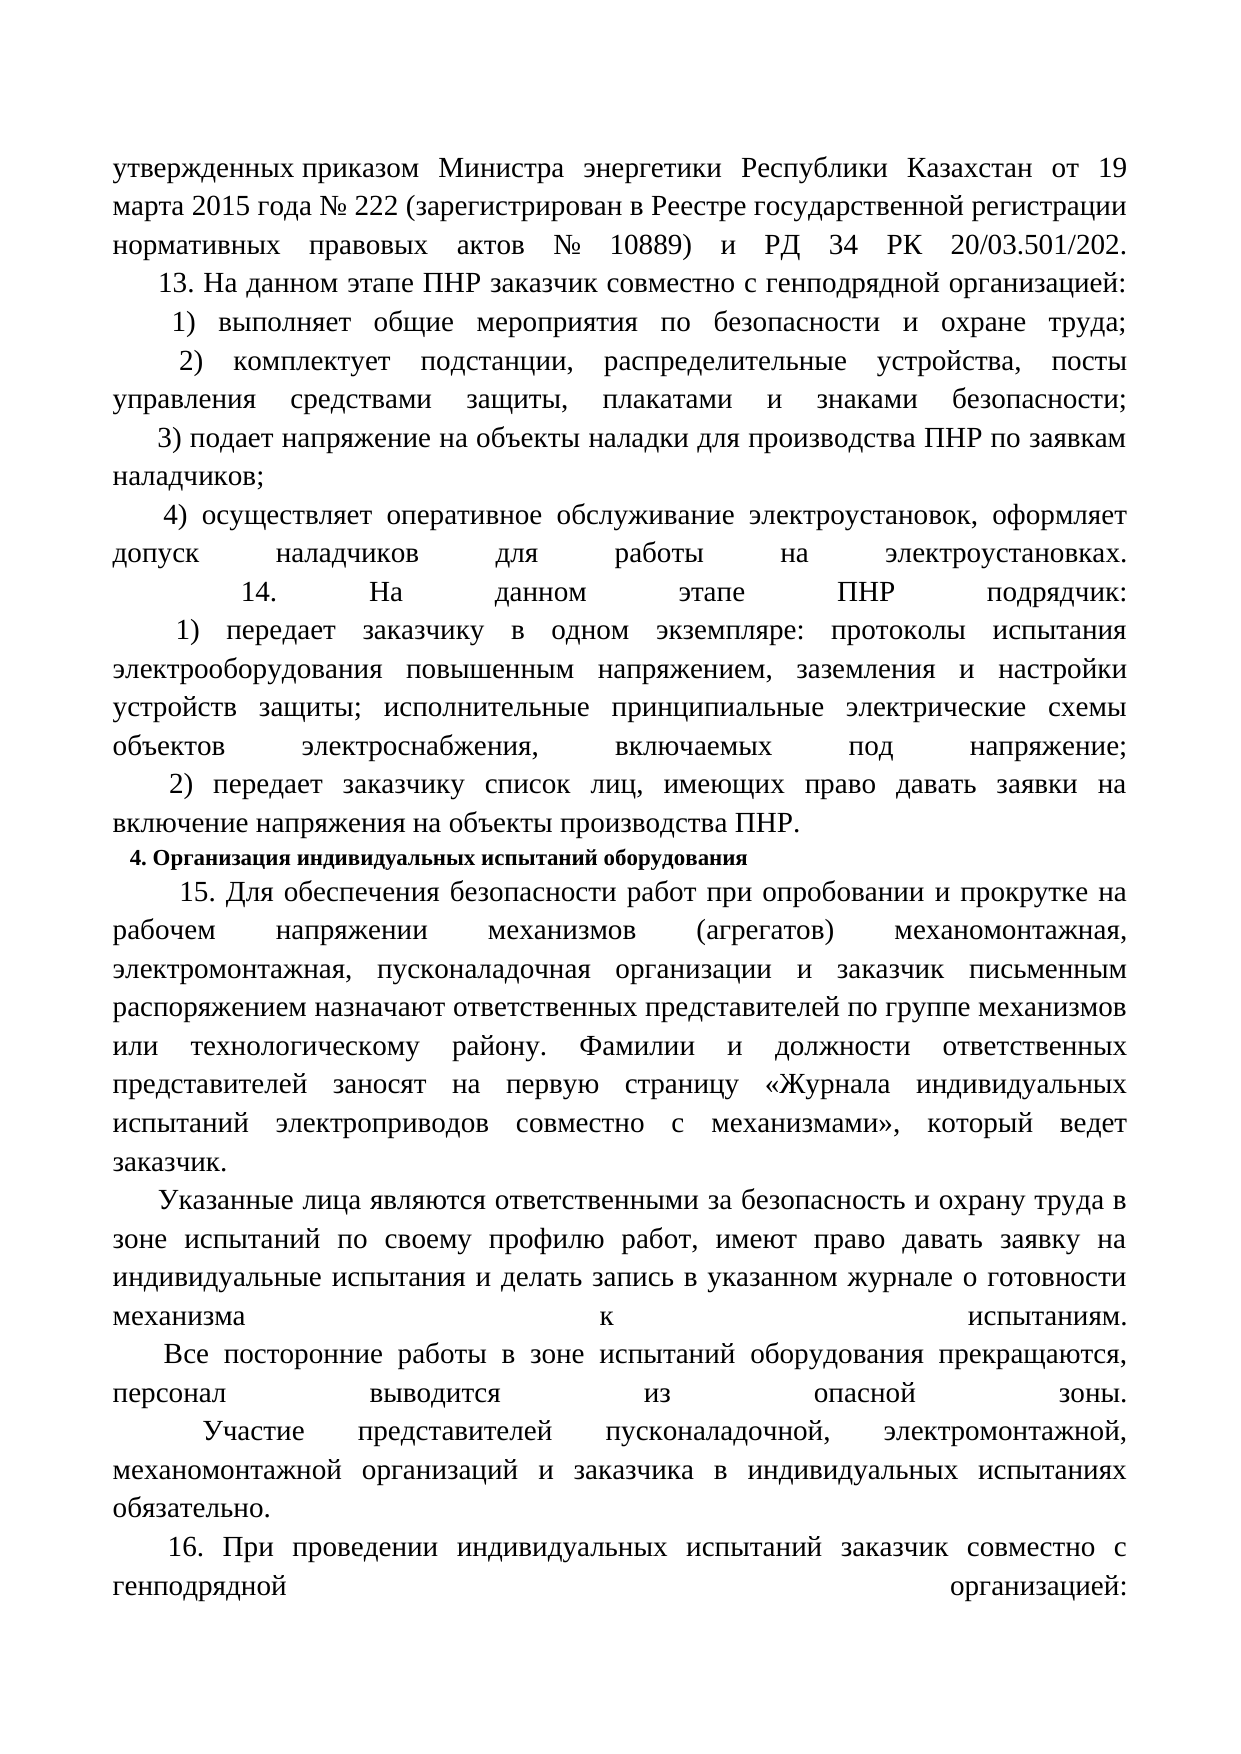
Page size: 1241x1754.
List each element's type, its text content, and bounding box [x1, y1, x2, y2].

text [112, 874, 1128, 1601]
text 4. Организация индивидуальных испытаний оборудования [112, 844, 1128, 870]
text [112, 150, 1128, 839]
